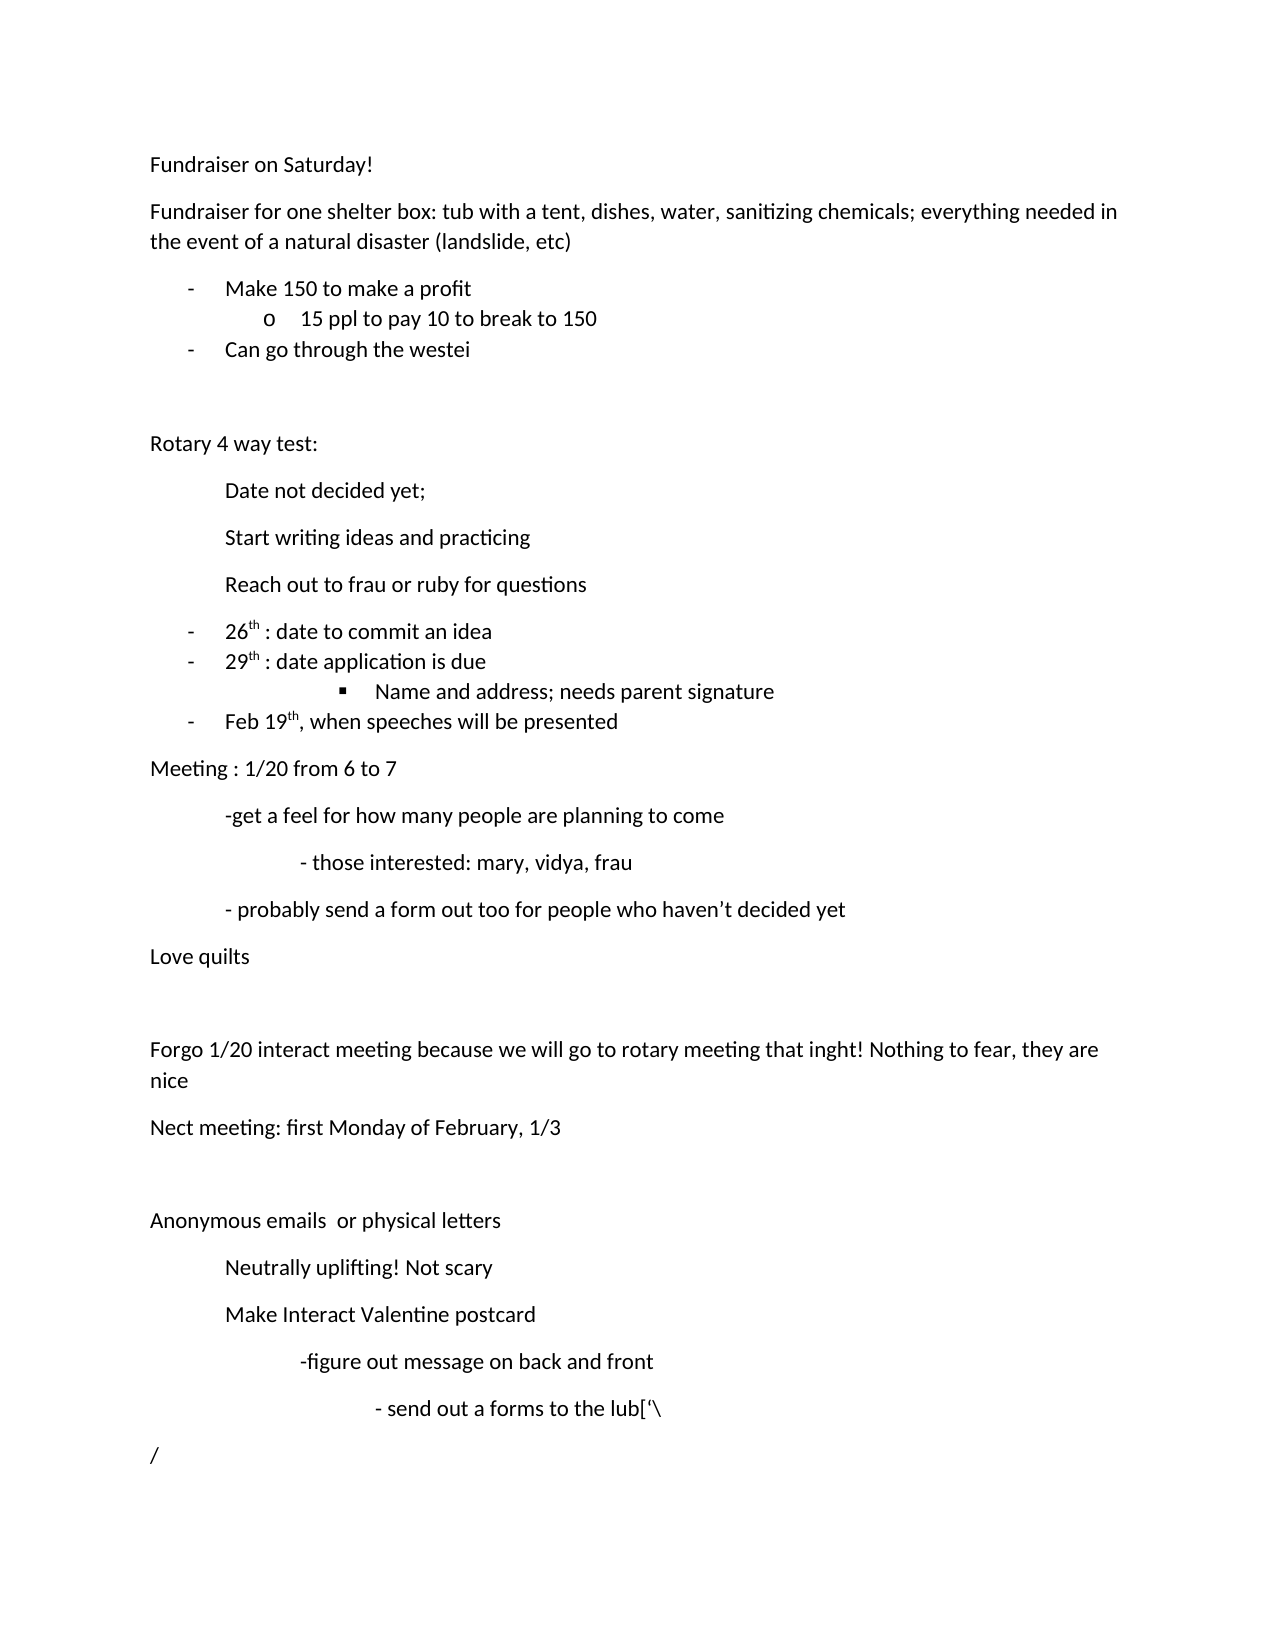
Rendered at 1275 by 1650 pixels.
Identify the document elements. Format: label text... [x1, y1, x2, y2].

text - those interested: mary, vidya, frau [150, 848, 1125, 876]
list 26th : date to commit an idea [187, 617, 1125, 645]
text Love quilts [150, 942, 1125, 970]
list 29th : date application is due [187, 647, 1125, 675]
text Fundraiser for one shelter box: tub with a tent, dishes, water, sanitizing chemicals; everything needed in the event of a natural disaster (landslide, etc) [150, 197, 1125, 255]
text Forgo 1/20 interact meeting because we will go to rotary meeting that inght! Nothing to fear, they are nice [150, 1036, 1125, 1094]
text Neutrally uplifting! Not scary [150, 1253, 1125, 1281]
text Nect meeting: first Monday of February, 1/3 [150, 1113, 1125, 1141]
text Meeting : 1/20 from 6 to 7 [150, 754, 1125, 782]
text Reach out to frau or ruby for questions [150, 570, 1125, 598]
text -get a feel for how many people are planning to come [150, 801, 1125, 829]
list Make 150 to make a profit [187, 274, 1125, 302]
text Start writing ideas and practicing [150, 523, 1125, 551]
text Anonymous emails or physical letters [150, 1206, 1125, 1234]
list Name and address; needs parent signature [337, 677, 1125, 705]
text - probably send a form out too for people who haven’t decided yet [150, 895, 1125, 923]
text - send out a forms to the lub[‘\ [150, 1394, 1125, 1422]
list 15 ppl to pay 10 to break to 150 [262, 304, 1125, 333]
text / [150, 1441, 1125, 1469]
list Feb 19th, when speeches will be presented [187, 707, 1125, 736]
text Date not decided yet; [150, 476, 1125, 504]
text -figure out message on back and front [150, 1347, 1125, 1375]
text Make Interact Valentine postcard [150, 1300, 1125, 1328]
list Can go through the westei [187, 336, 1125, 364]
text Rotary 4 way test: [150, 429, 1125, 457]
text Fundraiser on Saturday! [150, 150, 1125, 178]
